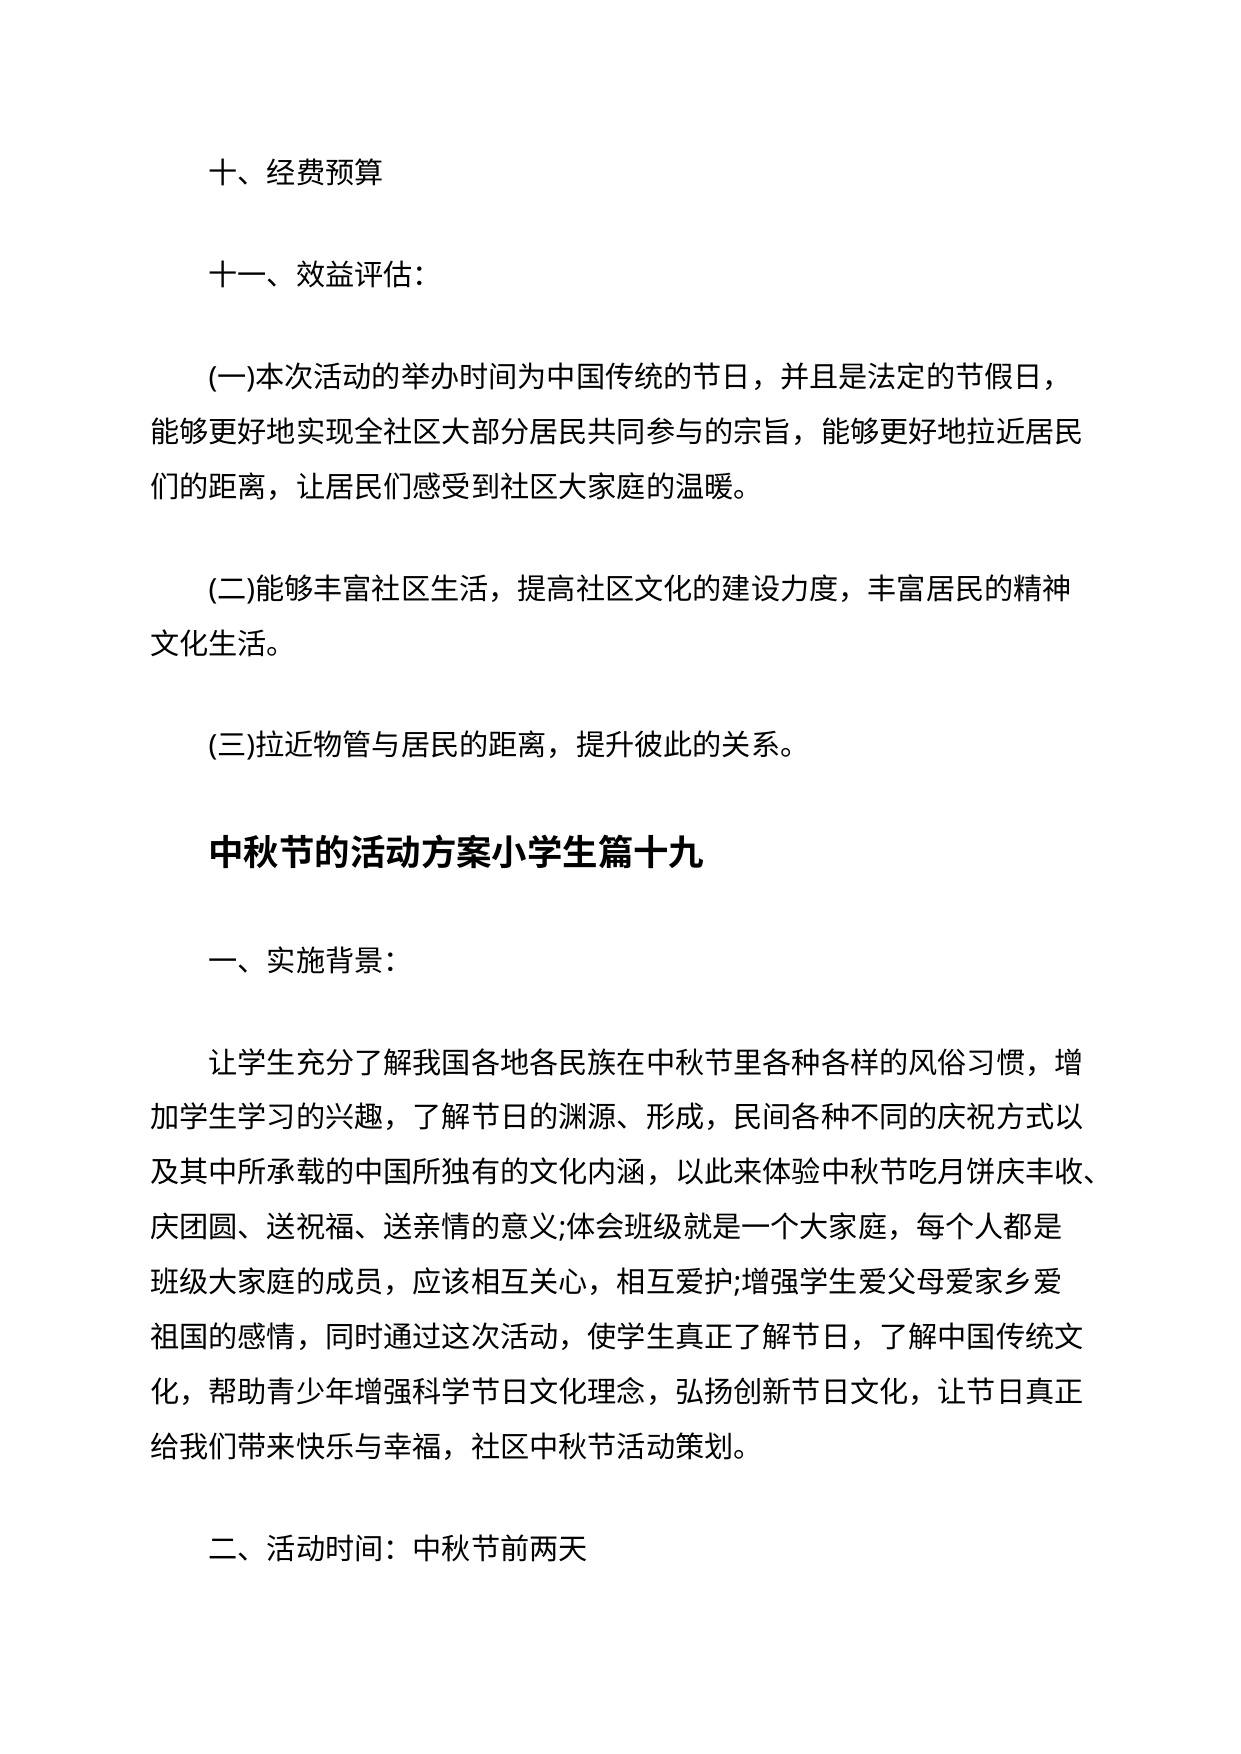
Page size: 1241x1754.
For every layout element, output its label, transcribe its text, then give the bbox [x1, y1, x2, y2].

text (一)本次活动的举办时间为中国传统的节日，并且是法定的节假日，能够更好地实现全社区大部分居民共同参与的宗旨，能够更好地拉近居民们的距离，让居民们感受到社区大家庭的温暖。 [150, 353, 1090, 506]
text 中秋节的活动方案小学生篇十九 [150, 824, 1090, 875]
text (三)拉近物管与居民的距离，提升彼此的关系。 [150, 722, 1090, 764]
text (二)能够丰富社区生活，提高社区文化的建设力度，丰富居民的精神文化生活。 [150, 565, 1090, 662]
text 一、实施背景： [150, 937, 1090, 980]
text 让学生充分了解我国各地各民族在中秋节里各种各样的风俗习惯，增加学生学习的兴趣，了解节日的渊源、形成，民间各种不同的庆祝方式以及其中所承载的中国所独有的文化内涵，以此来体验中秋节吃月饼庆丰收、庆团圆、送祝福、送亲情的意义;体会班级就是一个大家庭，每个人都是班级大家庭的成员，应该相互关心，相互爱护;增强学生爱父母爱家乡爱祖国的感情，同时通过这次活动，使学生真正了解节日，了解中国传统文化，帮助青少年增强科学节日文化理念，弘扬创新节日文化，让节日真正给我们带来快乐与幸福，社区中秋节活动策划。 [150, 1039, 1090, 1466]
text 二、活动时间：中秋节前两天 [150, 1525, 1090, 1568]
text 十一、效益评估： [150, 252, 1090, 294]
text 十、经费预算 [150, 150, 1090, 192]
